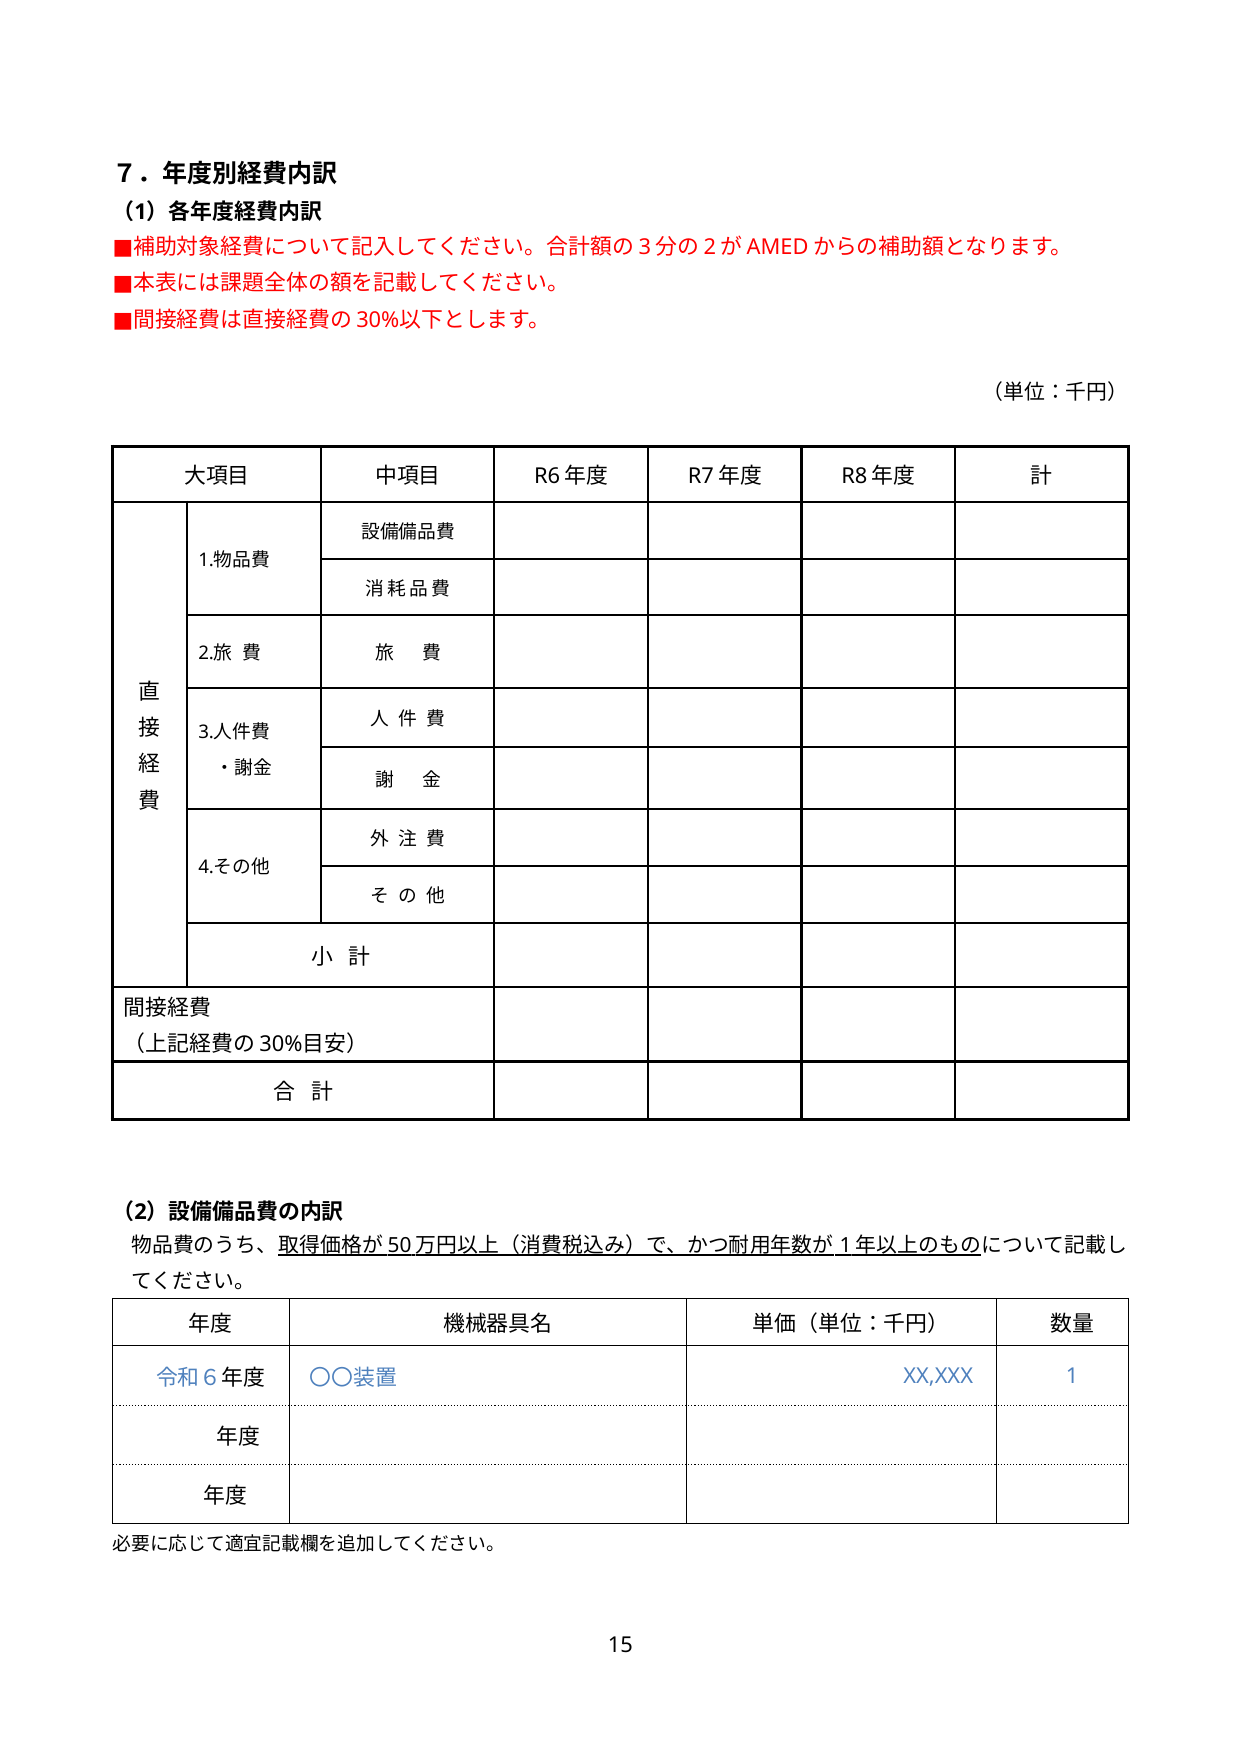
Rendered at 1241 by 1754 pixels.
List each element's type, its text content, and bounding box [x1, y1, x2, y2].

table_cell [956, 689, 1127, 746]
table_cell [803, 924, 954, 986]
table_cell [649, 988, 800, 1060]
table_header R8年度 [803, 448, 954, 501]
table_cell 1 [997, 1346, 1128, 1404]
table_cell [495, 1063, 647, 1118]
table_cell 3.人件費 ・謝金 [188, 689, 320, 808]
table_cell [956, 616, 1127, 687]
table_cell [495, 616, 647, 687]
table_cell 間接経費 （上記経費の30%目安） [114, 988, 493, 1060]
table_cell 人件費 [322, 689, 493, 746]
table_cell [803, 503, 954, 558]
table_cell [290, 1464, 686, 1523]
table_header 単価（単位：千円） [687, 1299, 996, 1345]
table_header 機械器具名 [290, 1299, 686, 1345]
table_cell その他 [322, 867, 493, 922]
table_cell 年度 [113, 1405, 289, 1463]
text （単位：千円） [112, 372, 1128, 408]
table_cell [803, 560, 954, 614]
table_cell [803, 810, 954, 865]
table_cell 年度 [113, 1464, 289, 1523]
text 物品費のうち、取得価格が50万円以上（消費税込み）で、かつ耐用年数が1年以上のものについて記載してください。 [131, 1225, 1128, 1298]
subtitle （2）設備備品費の内訳 [112, 1194, 1128, 1225]
table_cell 謝金 [322, 748, 493, 808]
table_cell XX,XXX [687, 1346, 996, 1404]
table_cell [495, 810, 647, 865]
table_cell [290, 1405, 686, 1463]
subtitle ７．年度別経費内訳 （1）各年度経費内訳 [112, 152, 1128, 227]
table_cell [997, 1464, 1128, 1523]
table_cell [803, 689, 954, 746]
table_cell [687, 1464, 996, 1523]
table_header 中項目 [322, 448, 493, 501]
text ■本表には課題全体の額を記載してください。 [112, 263, 1128, 299]
table_cell [649, 689, 800, 746]
table_cell 消耗品費 [322, 560, 493, 614]
table_cell [649, 616, 800, 687]
table_cell [956, 748, 1127, 808]
table_cell [495, 689, 647, 746]
table_cell 2.旅費 [188, 616, 320, 687]
table_cell [956, 503, 1127, 558]
table_cell [687, 1405, 996, 1463]
text 必要に応じて適宜記載欄を追加してください。 [112, 1524, 1128, 1560]
table_cell 小計 [188, 924, 493, 986]
table_cell [956, 560, 1127, 614]
table_cell [649, 560, 800, 614]
table_cell [956, 810, 1127, 865]
table_cell [997, 1405, 1128, 1463]
table_cell [495, 867, 647, 922]
table_cell [495, 988, 647, 1060]
table_header 計 [956, 448, 1127, 501]
table_cell [803, 867, 954, 922]
table_cell [649, 1063, 800, 1118]
table_cell [495, 924, 647, 986]
table_cell [649, 748, 800, 808]
table_cell [803, 1063, 954, 1118]
table_header 年度 [113, 1299, 289, 1345]
table_header R7年度 [649, 448, 800, 501]
table_cell [495, 748, 647, 808]
table_cell 外注費 [322, 810, 493, 865]
table_cell [956, 924, 1127, 986]
text ■補助対象経費について記入してください。合計額の3分の2がAMEDからの補助額となります。 [112, 227, 1128, 263]
table_cell [956, 867, 1127, 922]
table_cell 〇〇装置 [290, 1346, 686, 1404]
table_cell 合計 [114, 1063, 493, 1118]
table_cell 1.物品費 [188, 503, 320, 614]
table_cell 旅費 [322, 616, 493, 687]
table_cell 令和６年度 [113, 1346, 289, 1404]
table_header 大項目 [114, 448, 320, 501]
table_cell [649, 503, 800, 558]
table_header R6年度 [495, 448, 647, 501]
table_cell [649, 867, 800, 922]
table_cell [495, 560, 647, 614]
table_cell [495, 503, 647, 558]
table_cell [649, 810, 800, 865]
table_cell 4.その他 [188, 810, 320, 922]
table_cell 直 接 経 費 [114, 503, 186, 986]
table_cell [956, 1063, 1127, 1118]
table_cell [803, 616, 954, 687]
table_cell [803, 748, 954, 808]
table_cell [649, 924, 800, 986]
text ■間接経費は直接経費の30%以下とします。 [112, 299, 1128, 336]
table_cell [803, 988, 954, 1060]
table_cell 設備備品費 [322, 503, 493, 558]
table_cell [956, 988, 1127, 1060]
table_header 数量 [997, 1299, 1128, 1345]
